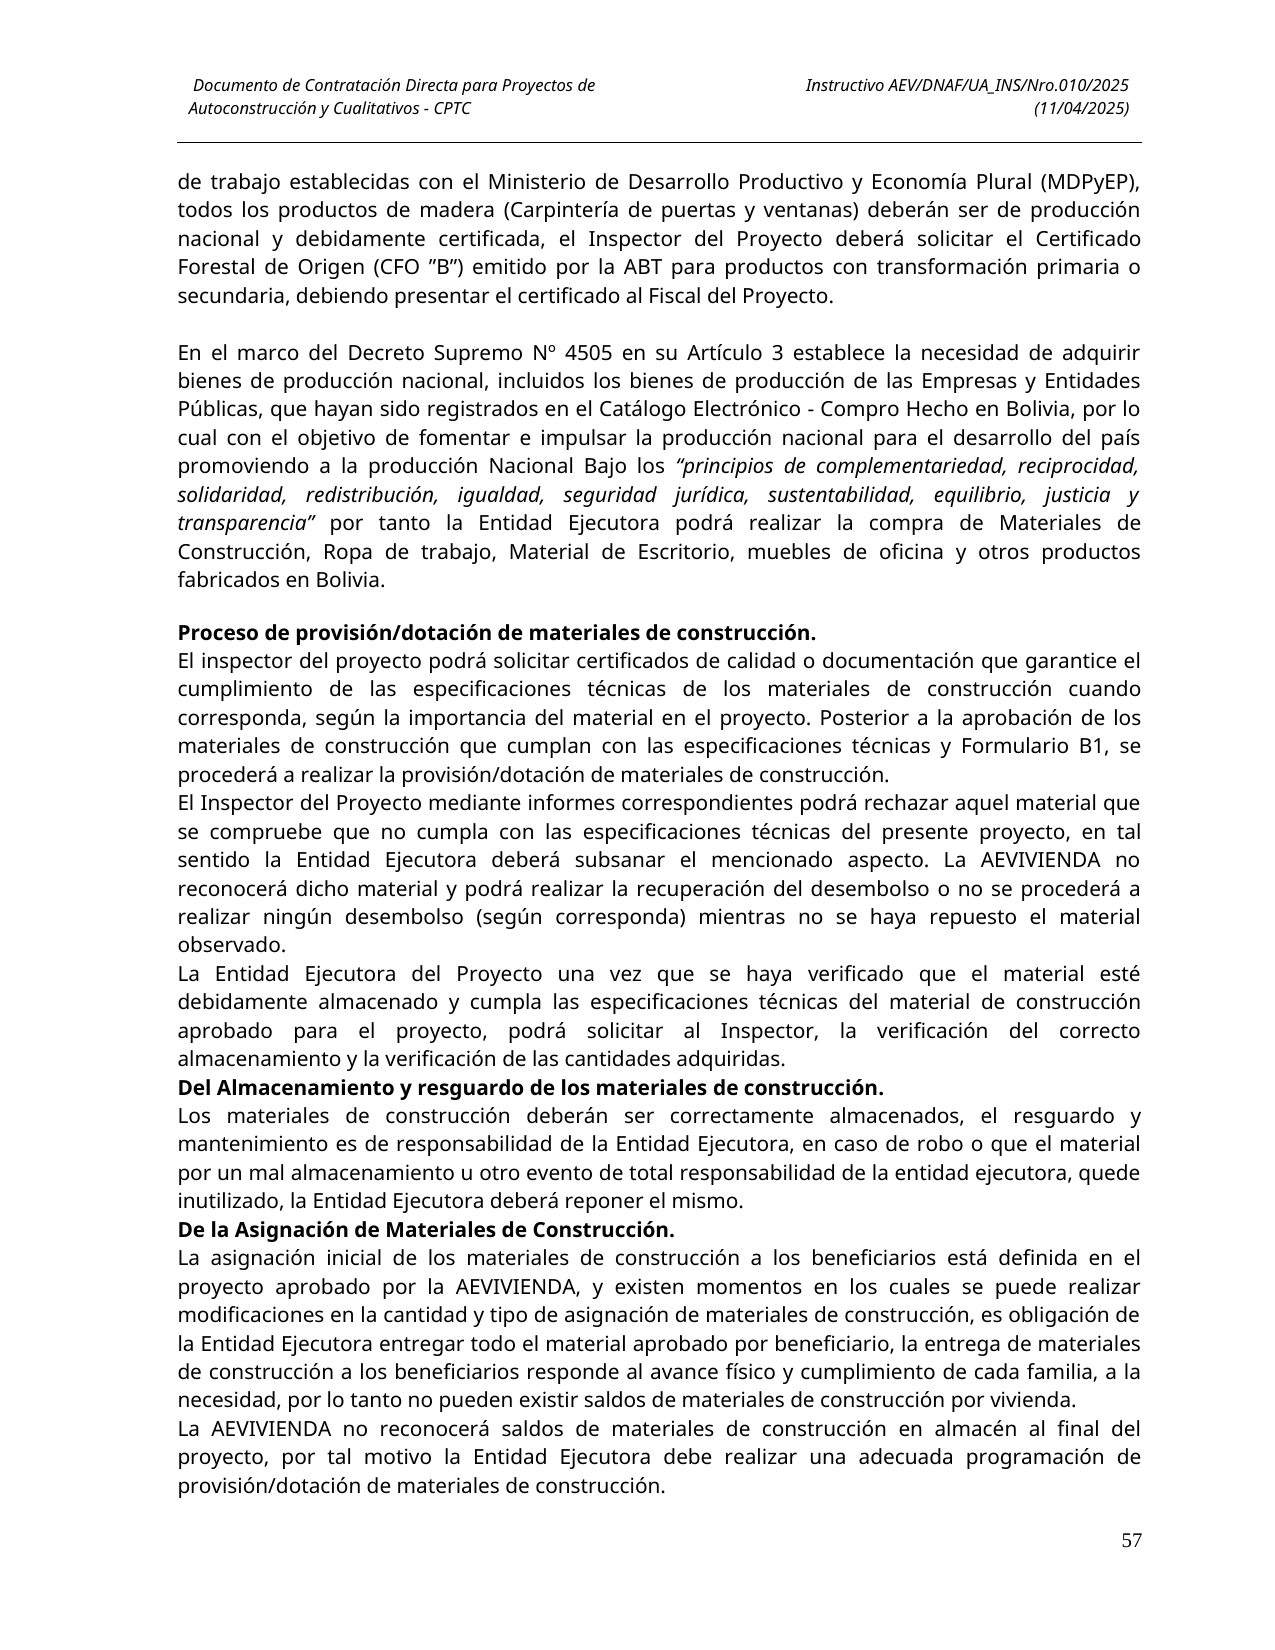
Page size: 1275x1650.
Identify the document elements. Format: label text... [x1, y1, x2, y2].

text La AEVIVIENDA no reconocerá saldos de materiales de construcción en almacén al final del proyecto, por tal motivo la Entidad Ejecutora debe realizar una adecuada programación de provisión/dotación de materiales de construcción. [177, 1414, 1142, 1499]
text El Inspector del Proyecto mediante informes correspondientes podrá rechazar aquel material que se compruebe que no cumpla con las especificaciones técnicas del presente proyecto, en tal sentido la Entidad Ejecutora deberá subsanar el mencionado aspecto. La AEVIVIENDA no reconocerá dicho material y podrá realizar la recuperación del desembolso o no se procederá a realizar ningún desembolso (según corresponda) mientras no se haya repuesto el material observado. [177, 788, 1142, 959]
text La asignación inicial de los materiales de construcción a los beneficiarios está definida en el proyecto aprobado por la AEVIVIENDA, y existen momentos en los cuales se puede realizar modificaciones en la cantidad y tipo de asignación de materiales de construcción, es obligación de la Entidad Ejecutora entregar todo el material aprobado por beneficiario, la entrega de materiales de construcción a los beneficiarios responde al avance físico y cumplimiento de cada familia, a la necesidad, por lo tanto no pueden existir saldos de materiales de construcción por vivienda. [177, 1243, 1142, 1414]
text La Entidad Ejecutora del Proyecto una vez que se haya verificado que el material esté debidamente almacenado y cumpla las especificaciones técnicas del material de construcción aprobado para el proyecto, podrá solicitar al Inspector, la verificación del correcto almacenamiento y la verificación de las cantidades adquiridas. [177, 959, 1142, 1073]
text El inspector del proyecto podrá solicitar certificados de calidad o documentación que garantice el cumplimiento de las especificaciones técnicas de los materiales de construcción cuando corresponda, según la importancia del material en el proyecto. Posterior a la aprobación de los materiales de construcción que cumplan con las especificaciones técnicas y Formulario B1, se procederá a realizar la provisión/dotación de materiales de construcción. [177, 646, 1142, 788]
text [177, 167, 1142, 309]
text Proceso de provisión/dotación de materiales de construcción. [177, 618, 1142, 646]
text En el marco del Decreto Supremo Nº 4505 en su Artículo 3 establece la necesidad de adquirir bienes de producción nacional, incluidos los bienes de producción de las Empresas y Entidades Públicas, que hayan sido registrados en el Catálogo Electrónico - Compro Hecho en Bolivia, por lo cual con el objetivo de fomentar e impulsar la producción nacional para el desarrollo del país promoviendo a la producción Nacional Bajo los “principios de complementariedad, reciprocidad, solidaridad, redistribución, igualdad, seguridad jurídica, sustentabilidad, equilibrio, justicia y transparencia” por tanto la Entidad Ejecutora podrá realizar la compra de Materiales de Construcción, Ropa de trabajo, Material de Escritorio, muebles de oficina y otros productos fabricados en Bolivia. [177, 338, 1142, 594]
text De la Asignación de Materiales de Construcción. [177, 1215, 1142, 1243]
text Del Almacenamiento y resguardo de los materiales de construcción. [177, 1073, 1142, 1101]
text Los materiales de construcción deberán ser correctamente almacenados, el resguardo y mantenimiento es de responsabilidad de la Entidad Ejecutora, en caso de robo o que el material por un mal almacenamiento u otro evento de total responsabilidad de la entidad ejecutora, quede inutilizado, la Entidad Ejecutora deberá reponer el mismo. [177, 1101, 1142, 1215]
